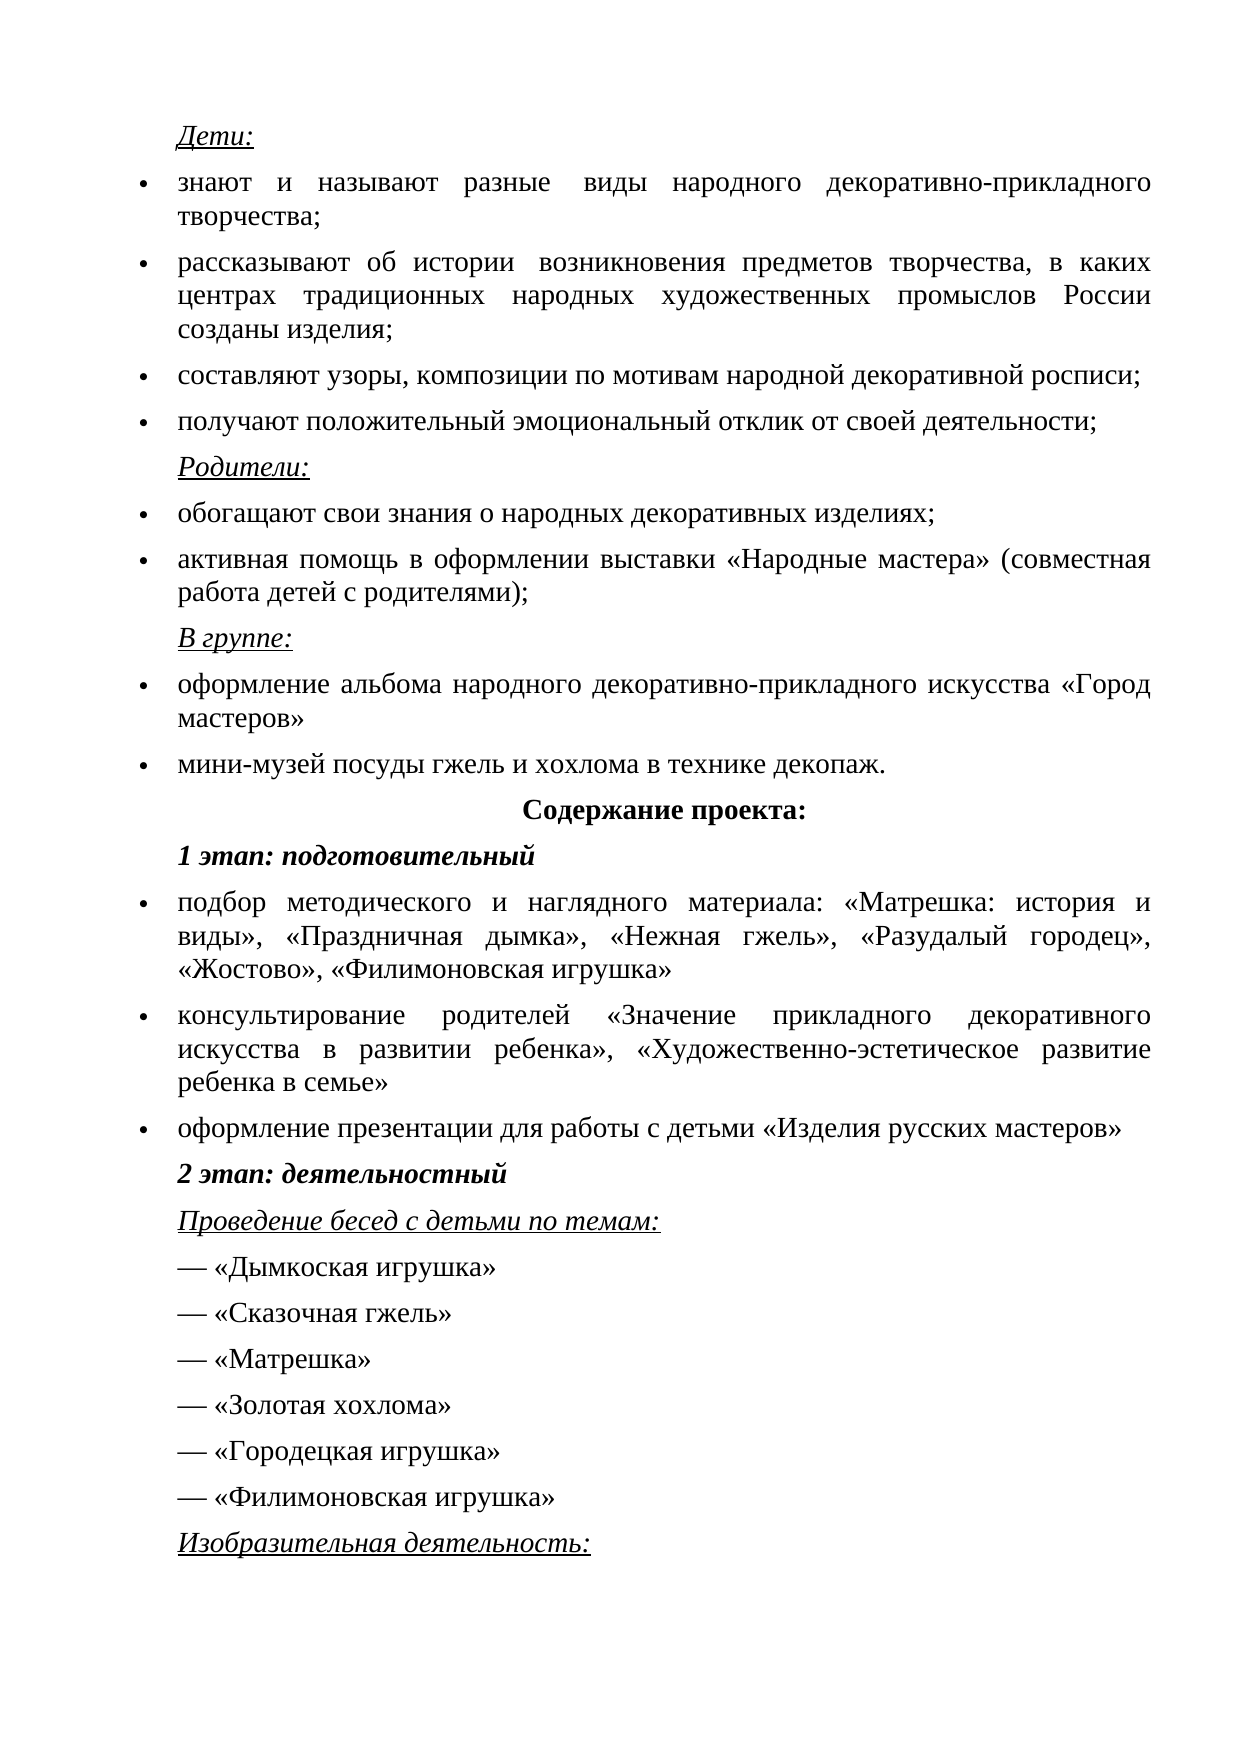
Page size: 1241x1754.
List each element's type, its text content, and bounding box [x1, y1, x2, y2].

list мини-музей посуды гжель и хохлома в технике декопаж. [140, 746, 1152, 780]
list рассказывают об истории возникновения предметов творчества, в каких центрах традиционных народных художественных промыслов России созданы изделия; [140, 244, 1152, 344]
list активная помощь в оформлении выставки «Народные мастера» (совместная работа детей с родителями); [140, 541, 1152, 608]
text — «Золотая хохлома» [177, 1387, 1152, 1420]
text 2 этап: деятельностный [177, 1157, 1152, 1190]
list обогащают свои знания о народных декоративных изделиях; [140, 495, 1152, 528]
list получают положительный эмоциональный отклик от своей деятельности; [140, 403, 1152, 436]
text Проведение бесед с детьми по темам: [177, 1203, 1152, 1236]
text Дети: [177, 118, 1152, 152]
list оформление альбома народного декоративно-прикладного искусства «Город мастеров» [140, 667, 1152, 734]
text — «Матрешка» [177, 1341, 1152, 1374]
text Содержание проекта: [177, 792, 1152, 826]
list консультирование родителей «Значение прикладного декоративного искусства в развитии ребенка», «Художественно-эстетическое развитие ребенка в семье» [140, 997, 1152, 1098]
text — «Сказочная гжель» [177, 1295, 1152, 1328]
list подбор методического и наглядного материала: «Матрешка: история и виды», «Праздничная дымка», «Нежная гжель», «Разудалый городец», «Жостово», «Филимоновская игрушка» [140, 884, 1152, 985]
text — «Городецкая игрушка» [177, 1433, 1152, 1466]
list оформление презентации для работы с детьми «Изделия русских мастеров» [140, 1111, 1152, 1144]
text В группе: [177, 621, 1152, 654]
text — «Филимоновская игрушка» [177, 1479, 1152, 1512]
list знают и называют разные виды народного декоративно-прикладного творчества; [140, 164, 1152, 231]
text Родители: [177, 449, 1152, 482]
text Изобразительная деятельность: [177, 1525, 1152, 1558]
text — «Дымкоская игрушка» [177, 1249, 1152, 1282]
text 1 этап: подготовительный [177, 838, 1152, 872]
list составляют узоры, композиции по мотивам народной декоративной росписи; [140, 357, 1152, 390]
